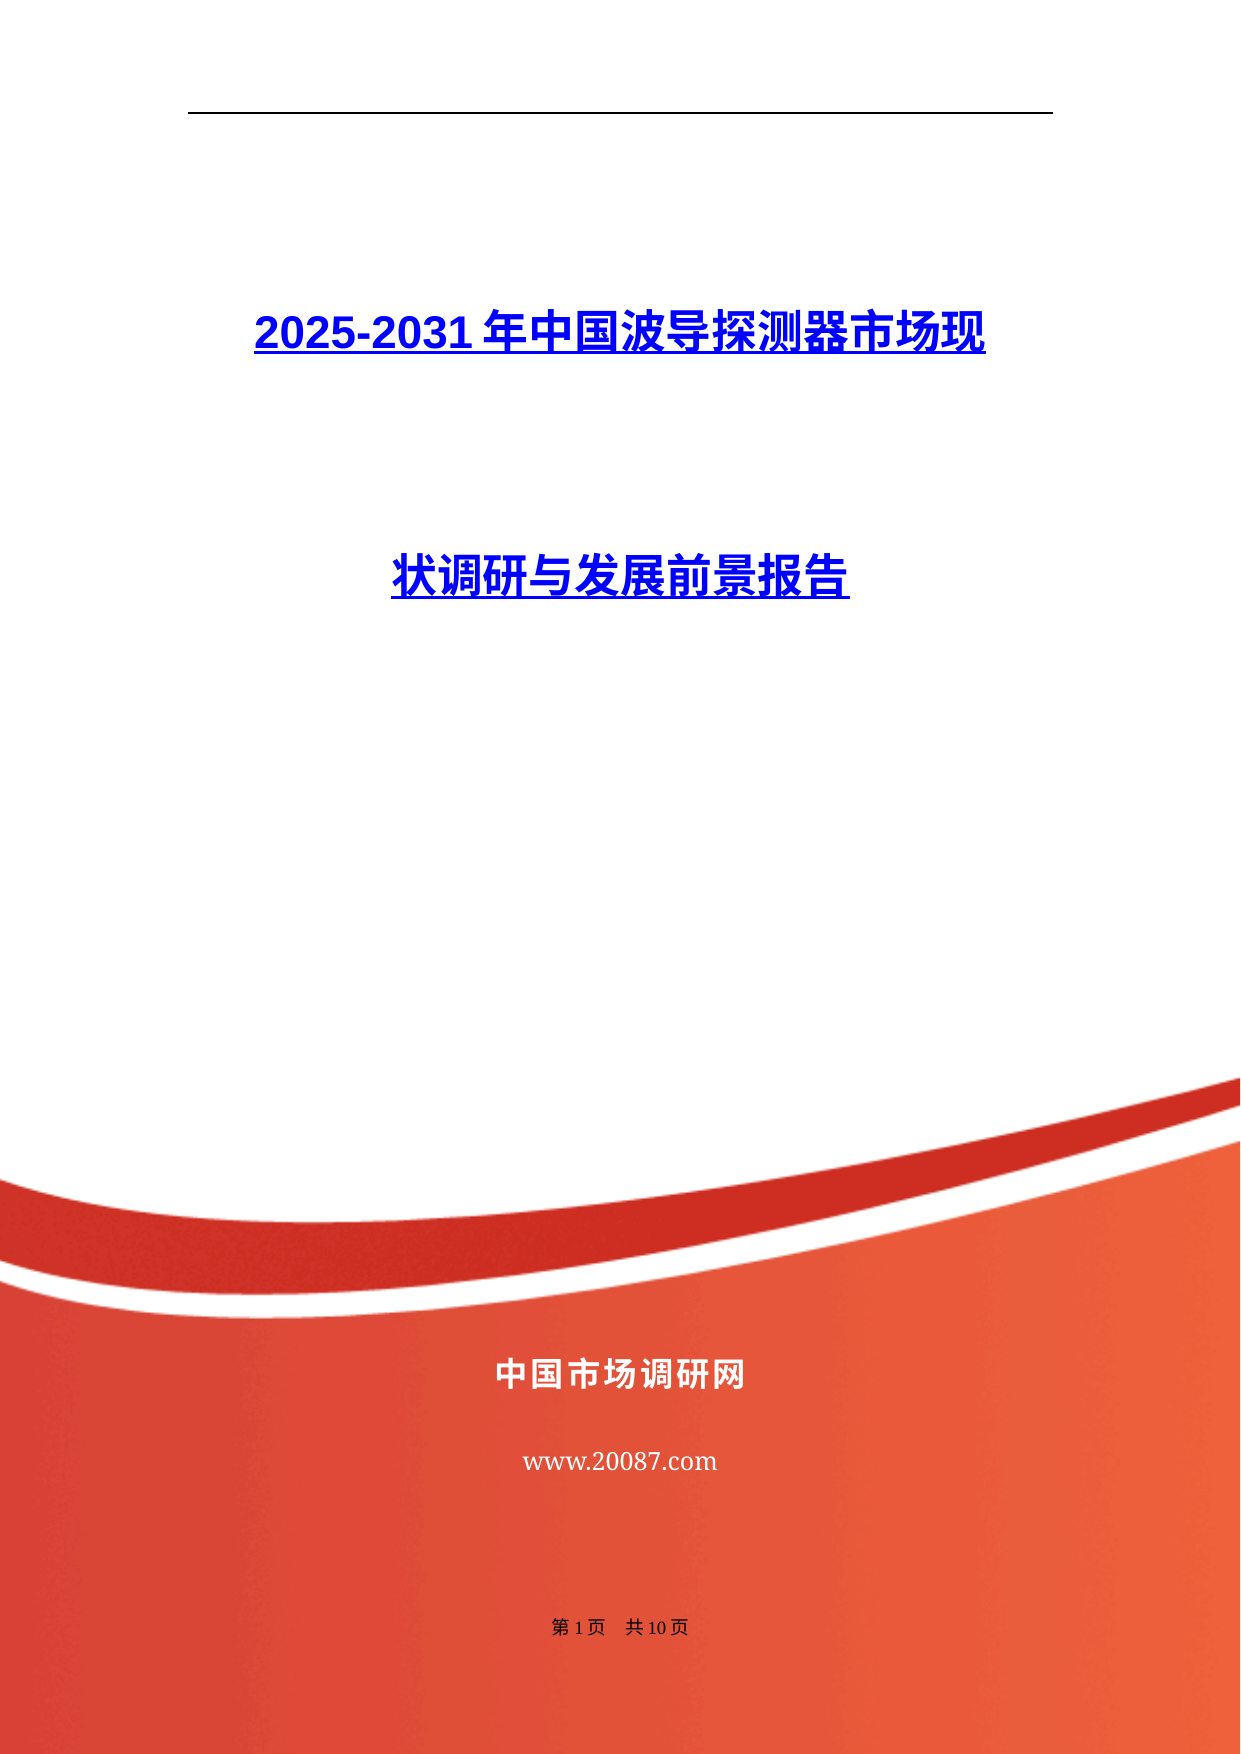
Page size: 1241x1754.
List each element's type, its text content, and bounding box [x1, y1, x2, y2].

table_header 2025-2031年中国波导探测器市场现状调研与发展前景报告 [188, 207, 1053, 773]
text www.20087.com [187, 1428, 1053, 1493]
subtitle 中国市场调研网 [187, 1339, 1053, 1404]
picture [0, 1006, 1241, 1754]
